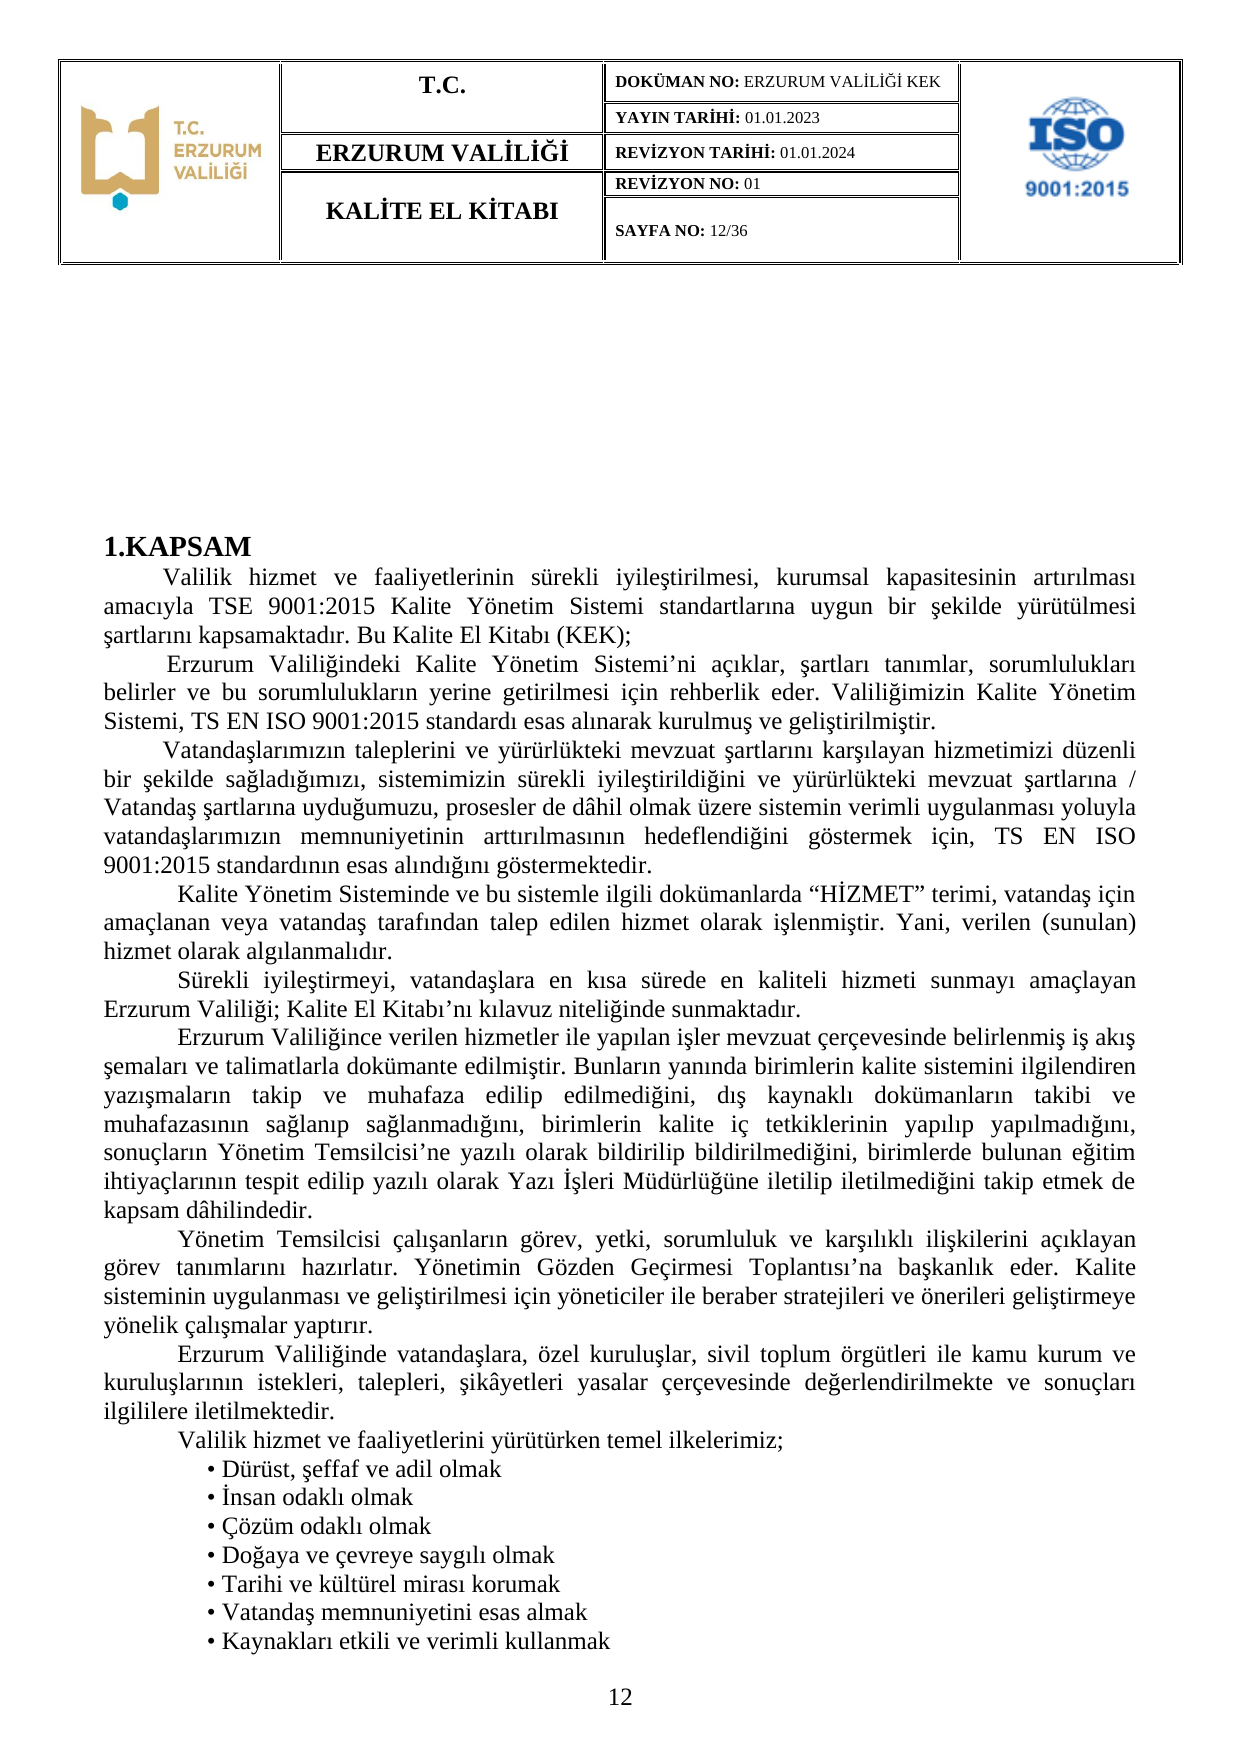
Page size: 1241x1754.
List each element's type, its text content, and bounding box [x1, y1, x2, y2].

text Vatandaşlarımızın taleplerini ve yürürlükteki mevzuat şartlarını karşılayan hizmetimizi düzenli bir şekilde sağladığımızı, sistemimizin sürekli iyileştirildiğini ve yürürlükteki mevzuat şartlarına / Vatandaş şartlarına uyduğumuzu, prosesler de dâhil olmak üzere sistemin verimli uygulanması yoluyla vatandaşlarımızın memnuniyetinin arttırılmasının hedeflendiğini göstermek için, TS EN ISO 9001:2015 standardının esas alındığını göstermektedir. [103, 735, 1137, 879]
subtitle 1.KAPSAM [103, 529, 1137, 562]
text Yönetim Temsilcisi çalışanların görev, yetki, sorumluluk ve karşılıklı ilişkilerini açıklayan görev tanımlarını hazırlatır. Yönetimin Gözden Geçirmesi Toplantısı’na başkanlık eder. Kalite sisteminin uygulanması ve geliştirilmesi için yöneticiler ile beraber stratejileri ve önerileri geliştirmeye yönelik çalışmalar yaptırır. [103, 1224, 1137, 1339]
text Valilik hizmet ve faaliyetlerini yürütürken temel ilkelerimiz; [148, 1425, 1066, 1454]
text Kalite Yönetim Sisteminde ve bu sistemle ilgili dokümanlarda “HİZMET” terimi, vatandaş için amaçlanan veya vatandaş tarafından talep edilen hizmet olarak işlenmiştir. Yani, verilen (sunulan) hizmet olarak algılanmalıdır. [103, 879, 1137, 965]
text • Çözüm odaklı olmak [148, 1511, 1066, 1540]
text Erzurum Valiliğindeki Kalite Yönetim Sistemi’ni açıklar, şartları tanımlar, sorumlulukları belirler ve bu sorumlulukların yerine getirilmesi için rehberlik eder. Valiliğimizin Kalite Yönetim Sistemi, TS EN ISO 9001:2015 standardı esas alınarak kurulmuş ve geliştirilmiştir. [103, 649, 1137, 735]
picture [70, 91, 266, 216]
text • Tarihi ve kültürel mirası korumak [148, 1569, 1066, 1597]
picture [972, 91, 1168, 224]
text • Vatandaş memnuniyetini esas almak [148, 1597, 1066, 1626]
text Erzurum Valiliğince verilen hizmetler ile yapılan işler mevzuat çerçevesinde belirlenmiş iş akış şemaları ve talimatlarla dokümante edilmiştir. Bunların yanında birimlerin kalite sistemini ilgilendiren yazışmaların takip ve muhafaza edilip edilmediğini, dış kaynaklı dokümanların takibi ve muhafazasının sağlanıp sağlanmadığını, birimlerin kalite iç tetkiklerinin yapılıp yapılmadığını, sonuçların Yönetim Temsilcisi’ne yazılı olarak bildirilip bildirilmediğini, birimlerde bulunan eğitim ihtiyaçlarının tespit edilip yazılı olarak Yazı İşleri Müdürlüğüne iletilip iletilmediğini takip etmek de kapsam dâhilindedir. [103, 1022, 1137, 1224]
text • İnsan odaklı olmak [148, 1482, 1066, 1511]
text Sürekli iyileştirmeyi, vatandaşlara en kısa sürede en kaliteli hizmeti sunmayı amaçlayan Erzurum Valiliği; Kalite El Kitabı’nı kılavuz niteliğinde sunmaktadır. [103, 965, 1137, 1022]
text • Dürüst, şeffaf ve adil olmak [148, 1454, 1066, 1482]
text Erzurum Valiliğinde vatandaşlara, özel kuruluşlar, sivil toplum örgütleri ile kamu kurum ve kuruluşlarının istekleri, talepleri, şikâyetleri yasalar çerçevesinde değerlendirilmekte ve sonuçları ilgililere iletilmektedir. [103, 1339, 1137, 1425]
text • Kaynakları etkili ve verimli kullanmak [148, 1626, 1066, 1655]
text • Doğaya ve çevreye saygılı olmak [148, 1540, 1066, 1569]
text Valilik hizmet ve faaliyetlerinin sürekli iyileştirilmesi, kurumsal kapasitesinin artırılması amacıyla TSE 9001:2015 Kalite Yönetim Sistemi standartlarına uygun bir şekilde yürütülmesi şartlarını kapsamaktadır. Bu Kalite El Kitabı (KEK); [103, 562, 1137, 649]
